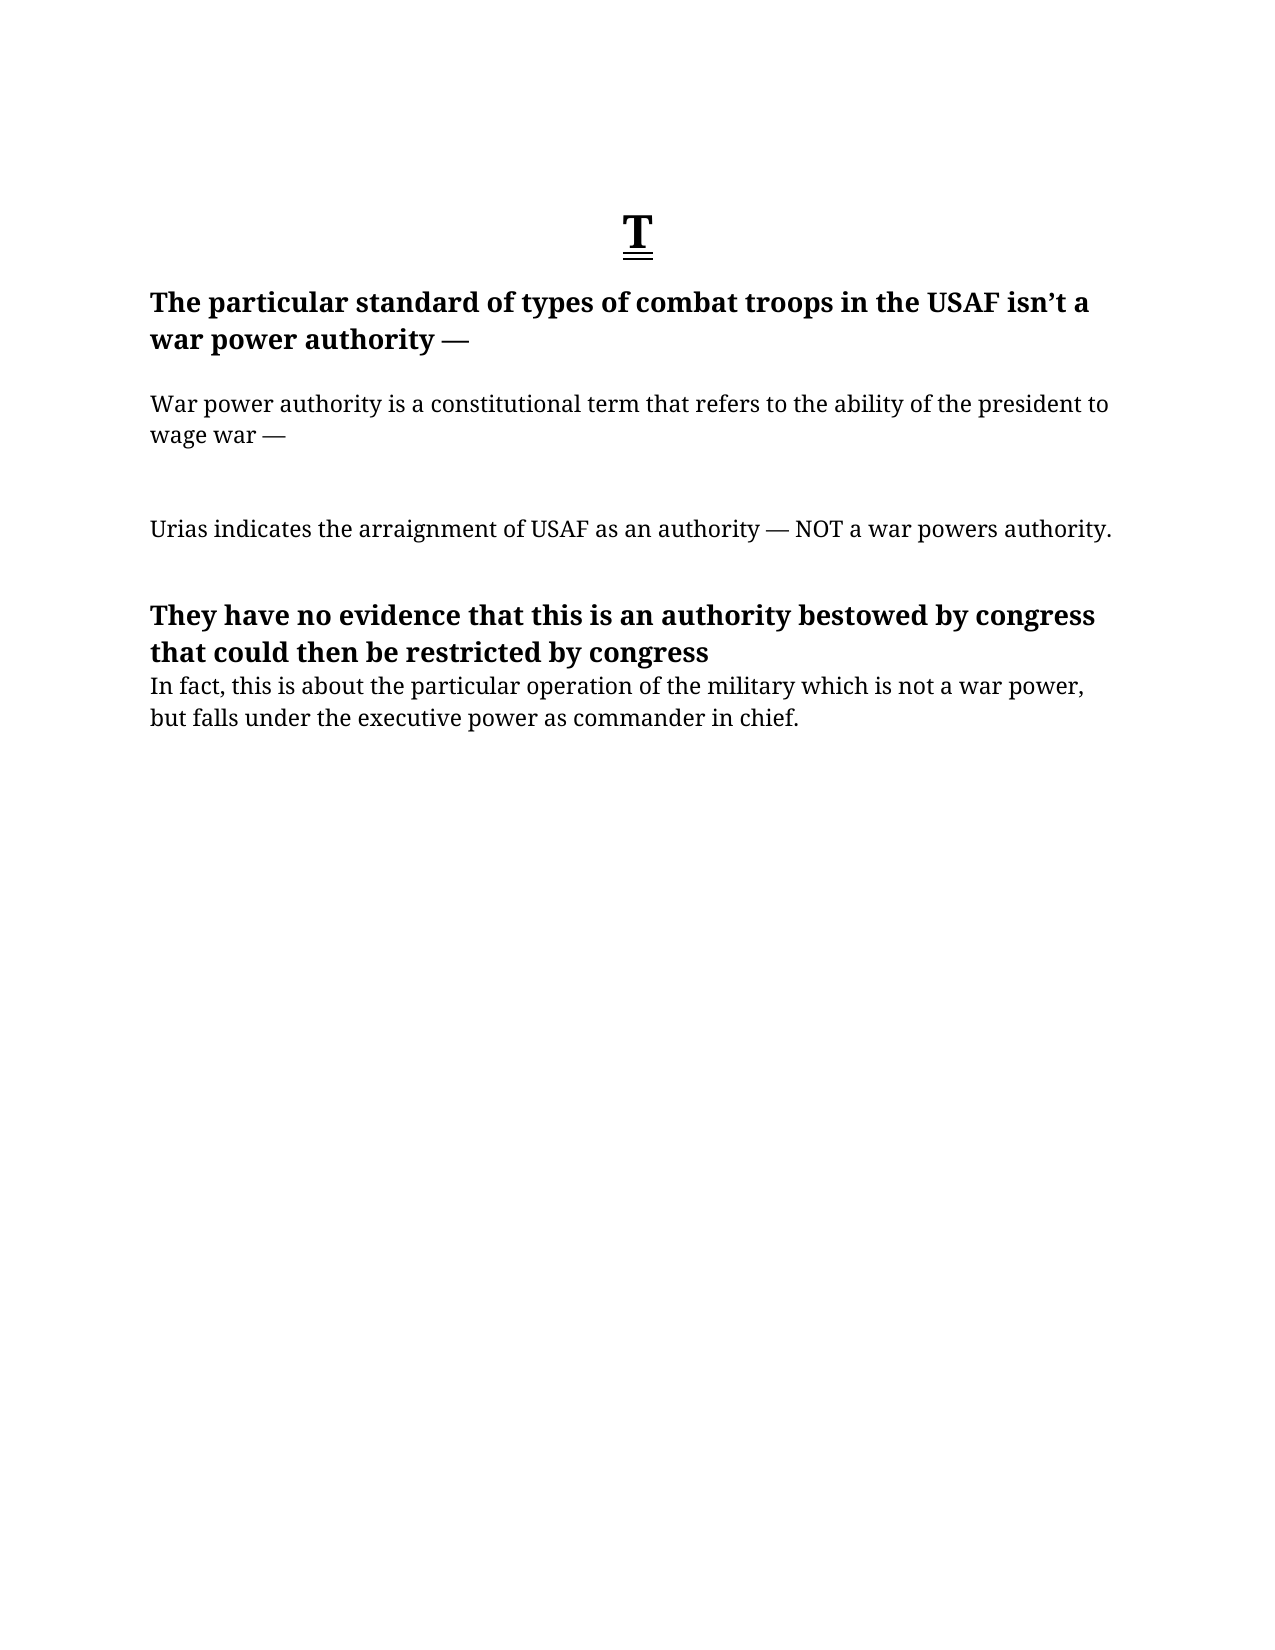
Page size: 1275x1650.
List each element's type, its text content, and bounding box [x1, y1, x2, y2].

text Urias indicates the arraignment of USAF as an authority — NOT a war powers authority. [150, 513, 1125, 544]
text In fact, this is about the particular operation of the military which is not a war power, but falls under the executive power as commander in chief. [150, 670, 1125, 733]
subtitle They have no evidence that this is an authority bestowed by congress that could then be restricted by congress [150, 597, 1125, 670]
subtitle T [150, 200, 1125, 262]
text War power authority is a constitutional term that refers to the ability of the president to wage war — [150, 388, 1125, 451]
subtitle The particular standard of types of combat troops in the USAF isn’t a war power authority — [150, 283, 1125, 357]
